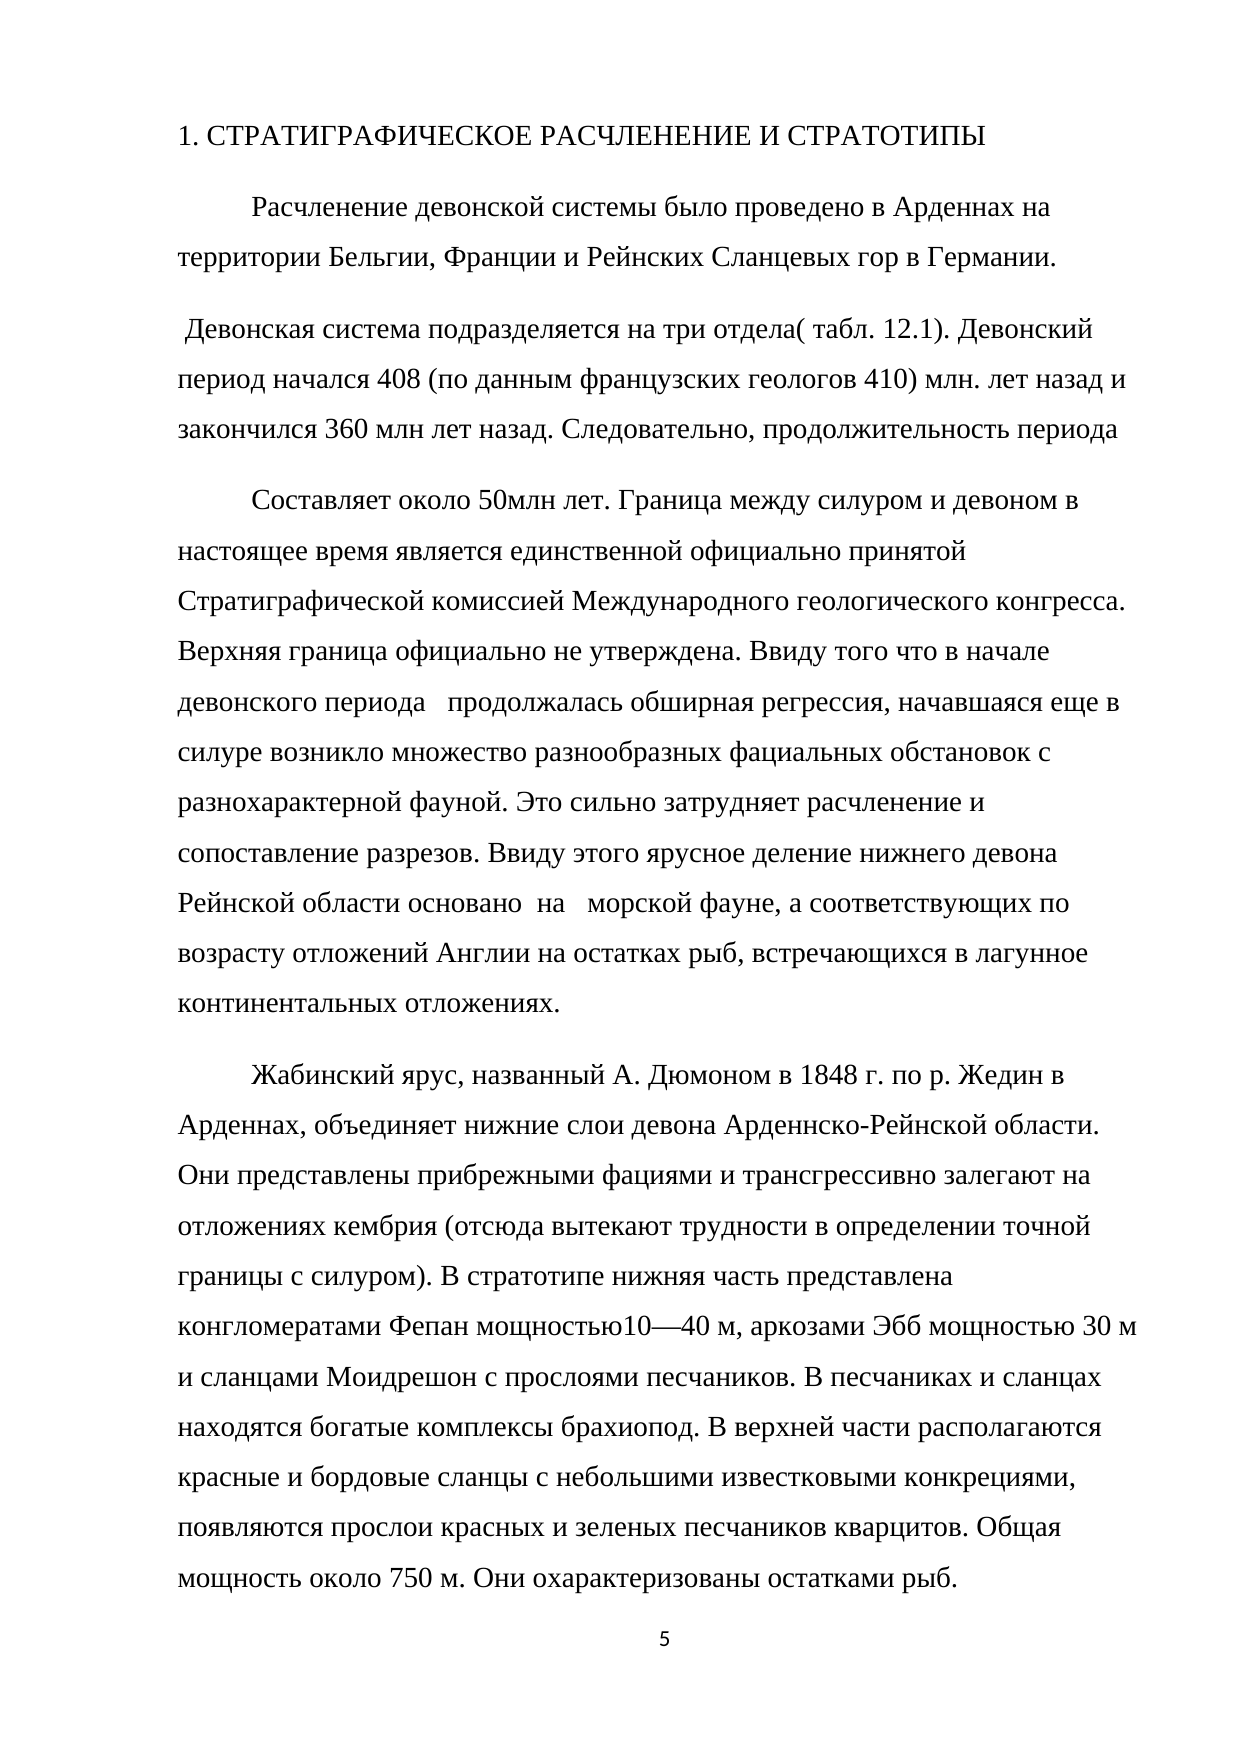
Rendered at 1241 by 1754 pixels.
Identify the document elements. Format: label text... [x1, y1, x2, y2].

text Жабинский ярус, названный А. Дюмоном в 1848 г. по р. Жедин в Арденнах, объединяет нижние слои девона Арденнско-Рейнской области. Они представлены прибрежными фациями и трансгрессивно залегают на отложениях кембрия (отсюда вытекают трудности в определении точной границы с силуром). В стратотипе нижняя часть представлена конгломератами Фепан мощностью10—40 м, аркозами Эбб мощностью 30 м и сланцами Моидрешон с прослоями песчаников. В песчаниках и сланцах находятся богатые комплексы брахиопод. В верхней части располагаются красные и бордовые сланцы с небольшими известковыми конкрециями, появляются прослои красных и зеленых песчаников кварцитов. Общая мощность около 750 м. Они охарактеризованы остатками рыб. [177, 1057, 1152, 1593]
text 1. СТРАТИГРАФИЧЕСКОЕ РАСЧЛЕНЕНИЕ И СТРАТОТИПЫ [177, 118, 1152, 152]
text Расчленение девонской системы было проведено в Арденнах на территории Бельгии, Франции и Рейнских Сланцевых гор в Германии. [177, 189, 1152, 273]
text Составляет около 50млн лет. Граница между силуром и девоном в настоящее время является единственной официально принятой Стратиграфической комиссией Международного геологического конгресса. Верхняя граница официально не утверждена. Ввиду того что в начале девонского периода продолжалась обширная регрессия, начавшаяся еще в силуре возникло множество разнообразных фациальных обстановок с разнохарактерной фауной. Это сильно затрудняет расчленение и сопоставление разрезов. Ввиду этого ярусное деление нижнего девона Рейнской области основано на морской фауне, а соответствующих по возрасту отложений Англии на остатках рыб, встречающихся в лагунное континентальных отложениях. [177, 482, 1152, 1019]
text Девонская система подразделяется на три отдела( табл. 12.1). Девонский период начался 408 (по данным французских геологов 410) млн. лет назад и закончился 360 млн лет назад. Следовательно, продолжительность периода [177, 311, 1152, 445]
